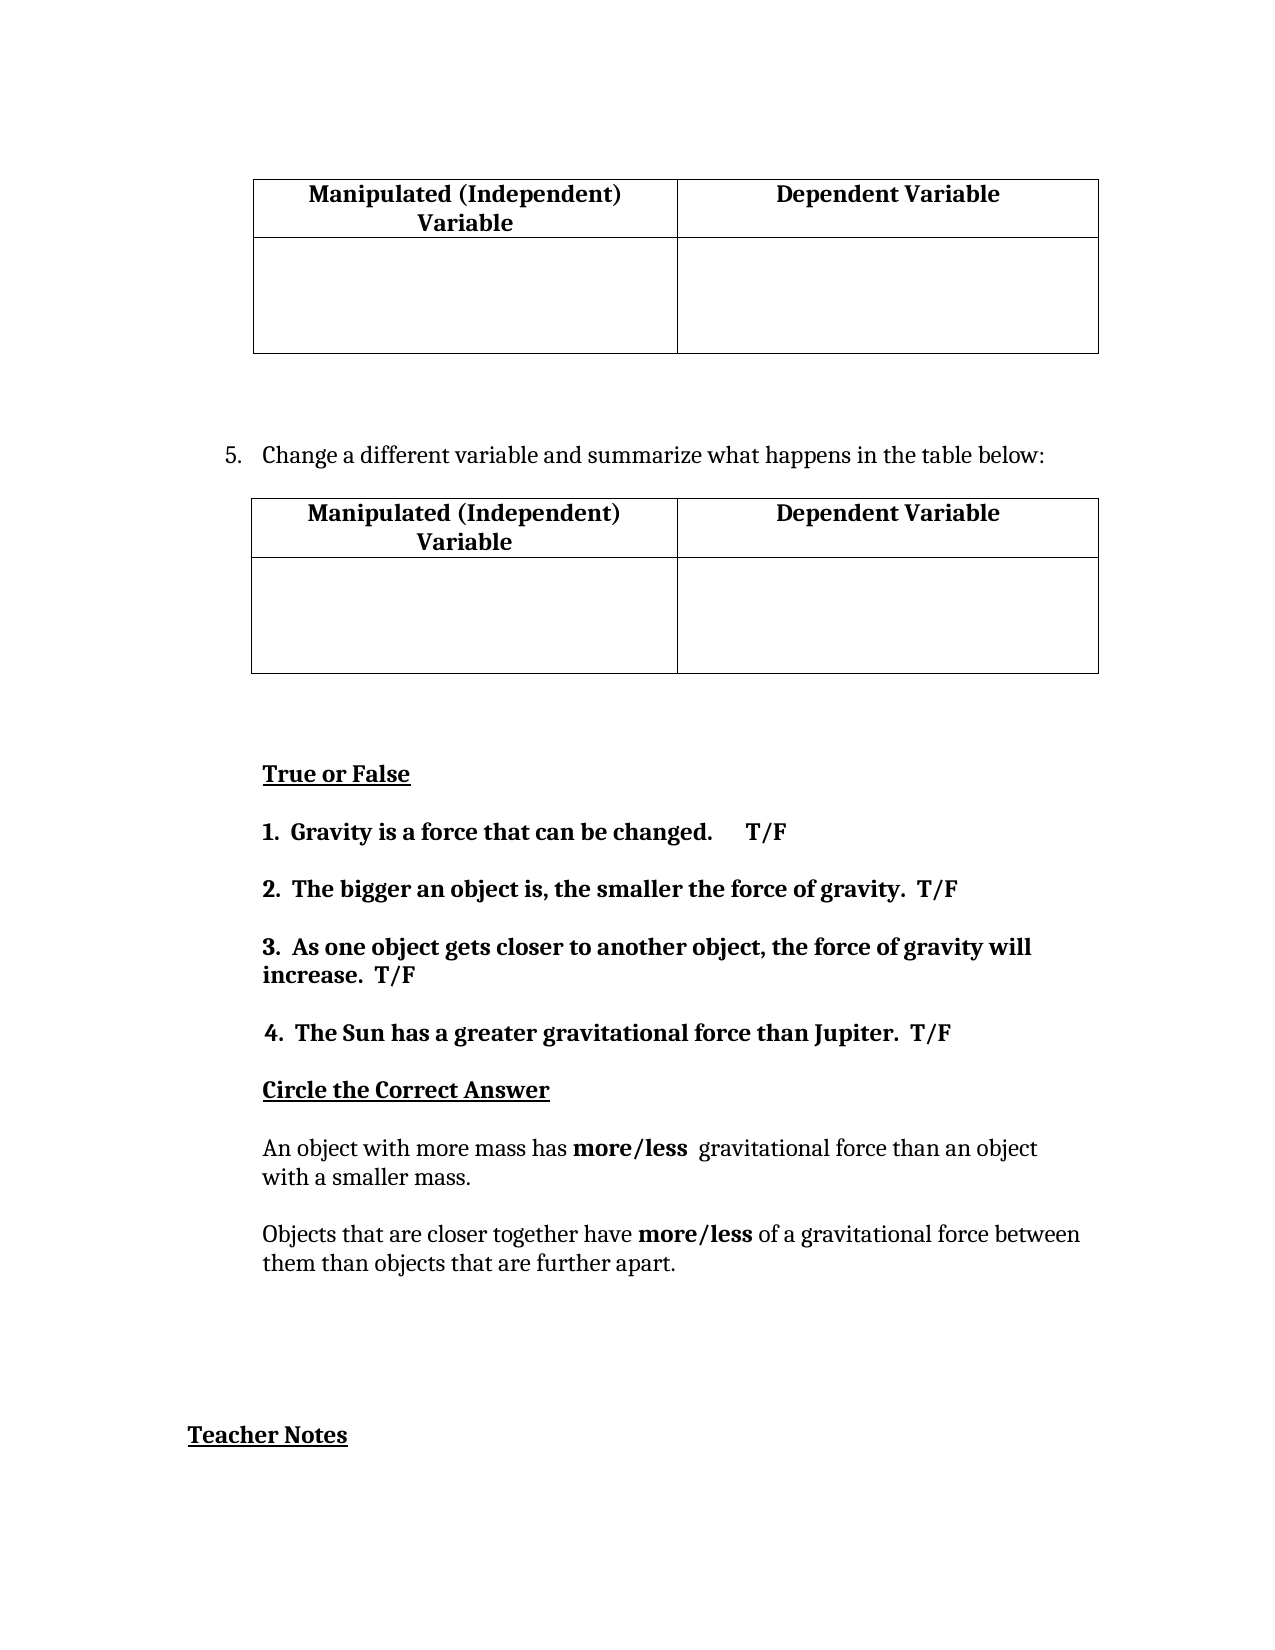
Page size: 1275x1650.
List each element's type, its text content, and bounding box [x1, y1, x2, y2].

table_cell [252, 558, 677, 673]
text 4. The Sun has a greater gravitational force than Jupiter. T/F [187, 1019, 1087, 1047]
list 1. Gravity is a force that can be changed. T/F [262, 817, 1087, 846]
table_cell [678, 238, 1098, 353]
table_cell [254, 238, 677, 353]
table_header Dependent Variable [678, 499, 1098, 557]
text Teacher Notes [187, 1421, 1087, 1450]
text An object with more mass has more/less gravitational force than an object with a smaller mass. [262, 1134, 1087, 1191]
text Circle the Correct Answer [187, 1076, 1087, 1105]
list 3. As one object gets closer to another object, the force of gravity will increase. T/F [262, 932, 1087, 990]
list True or False [262, 760, 1087, 789]
table_header Manipulated (Independent) Variable [254, 180, 677, 237]
table_cell [678, 558, 1098, 673]
text Objects that are closer together have more/less of a gravitational force between them than objects that are further apart. [262, 1220, 1087, 1277]
list Change a different variable and summarize what happens in the table below: [225, 441, 1087, 469]
list 2. The bigger an object is, the smaller the force of gravity. T/F [262, 875, 1087, 904]
table_header Manipulated (Independent) Variable [252, 499, 677, 557]
table_header Dependent Variable [678, 180, 1098, 237]
